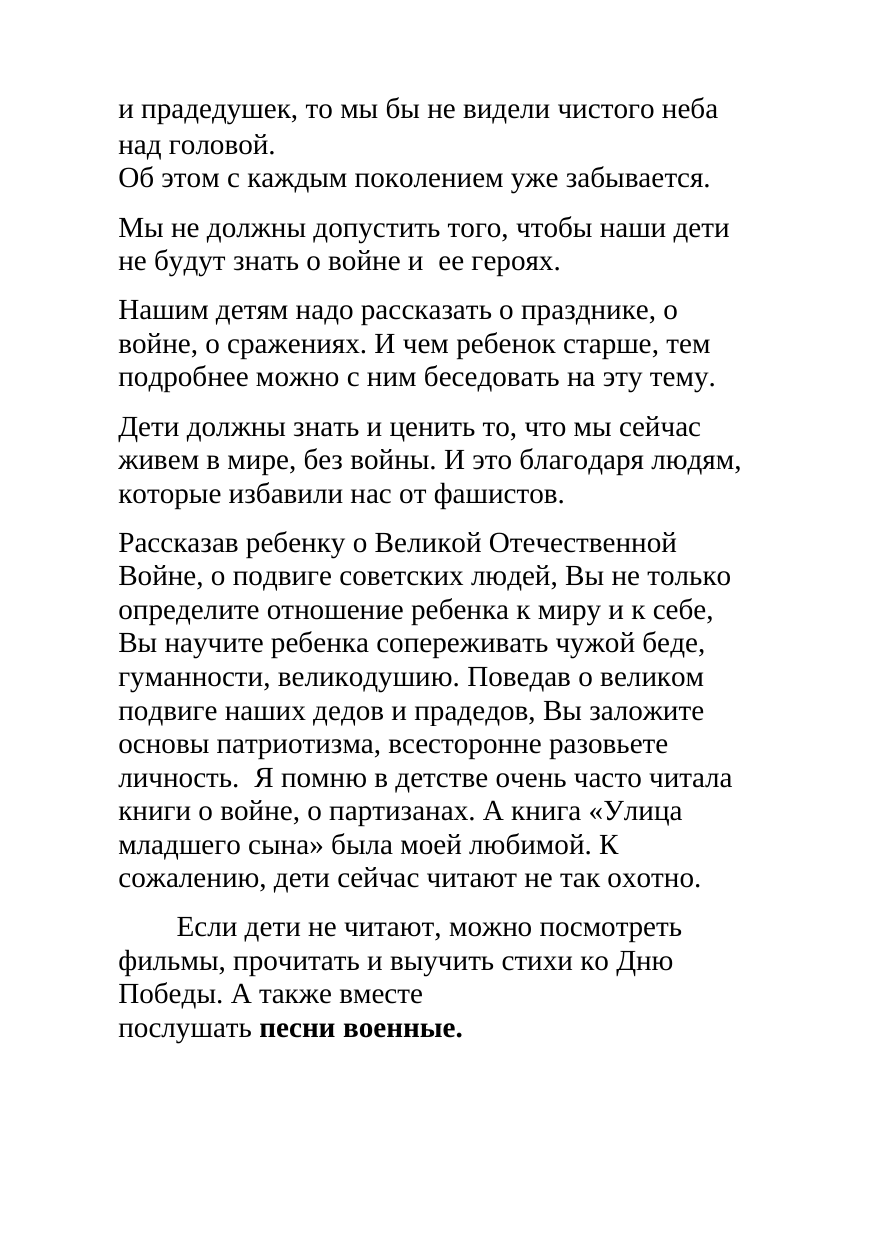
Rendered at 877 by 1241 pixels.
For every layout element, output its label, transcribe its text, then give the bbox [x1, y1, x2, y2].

text Если дети не читают, можно посмотреть фильмы, прочитать и выучить стихи ко Дню Победы. А также вместе послушать песни военные. [118, 909, 759, 1044]
text Об этом с каждым поколением уже забывается. [118, 161, 759, 194]
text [118, 89, 759, 161]
text Нашим детям надо рассказать о празднике, о войне, о сражениях. И чем ребенок старше, тем подробнее можно с ним беседовать на эту тему. [118, 292, 759, 393]
text Мы не должны допустить того, чтобы наши дети не будут знать о войне и ее героях. [118, 210, 759, 277]
text Дети должны знать и ценить то, что мы сейчас живем в мире, без войны. И это благодаря людям, которые избавили нас от фашистов. [118, 409, 759, 509]
text Рассказав ребенку о Великой Отечественной Войне, о подвиге советских людей, Вы не только определите отношение ребенка к миру и к себе, Вы научите ребенка сопереживать чужой беде, гуманности, великодушию. Поведав о великом подвиге наших дедов и прадедов, Вы заложите основы патриотизма, всесторонне разовьете личность. Я помню в детстве очень часто читала книги о войне, о партизанах. А книга «Улица младшего сына» была моей любимой. К сожалению, дети сейчас читают не так охотно. [118, 525, 759, 894]
